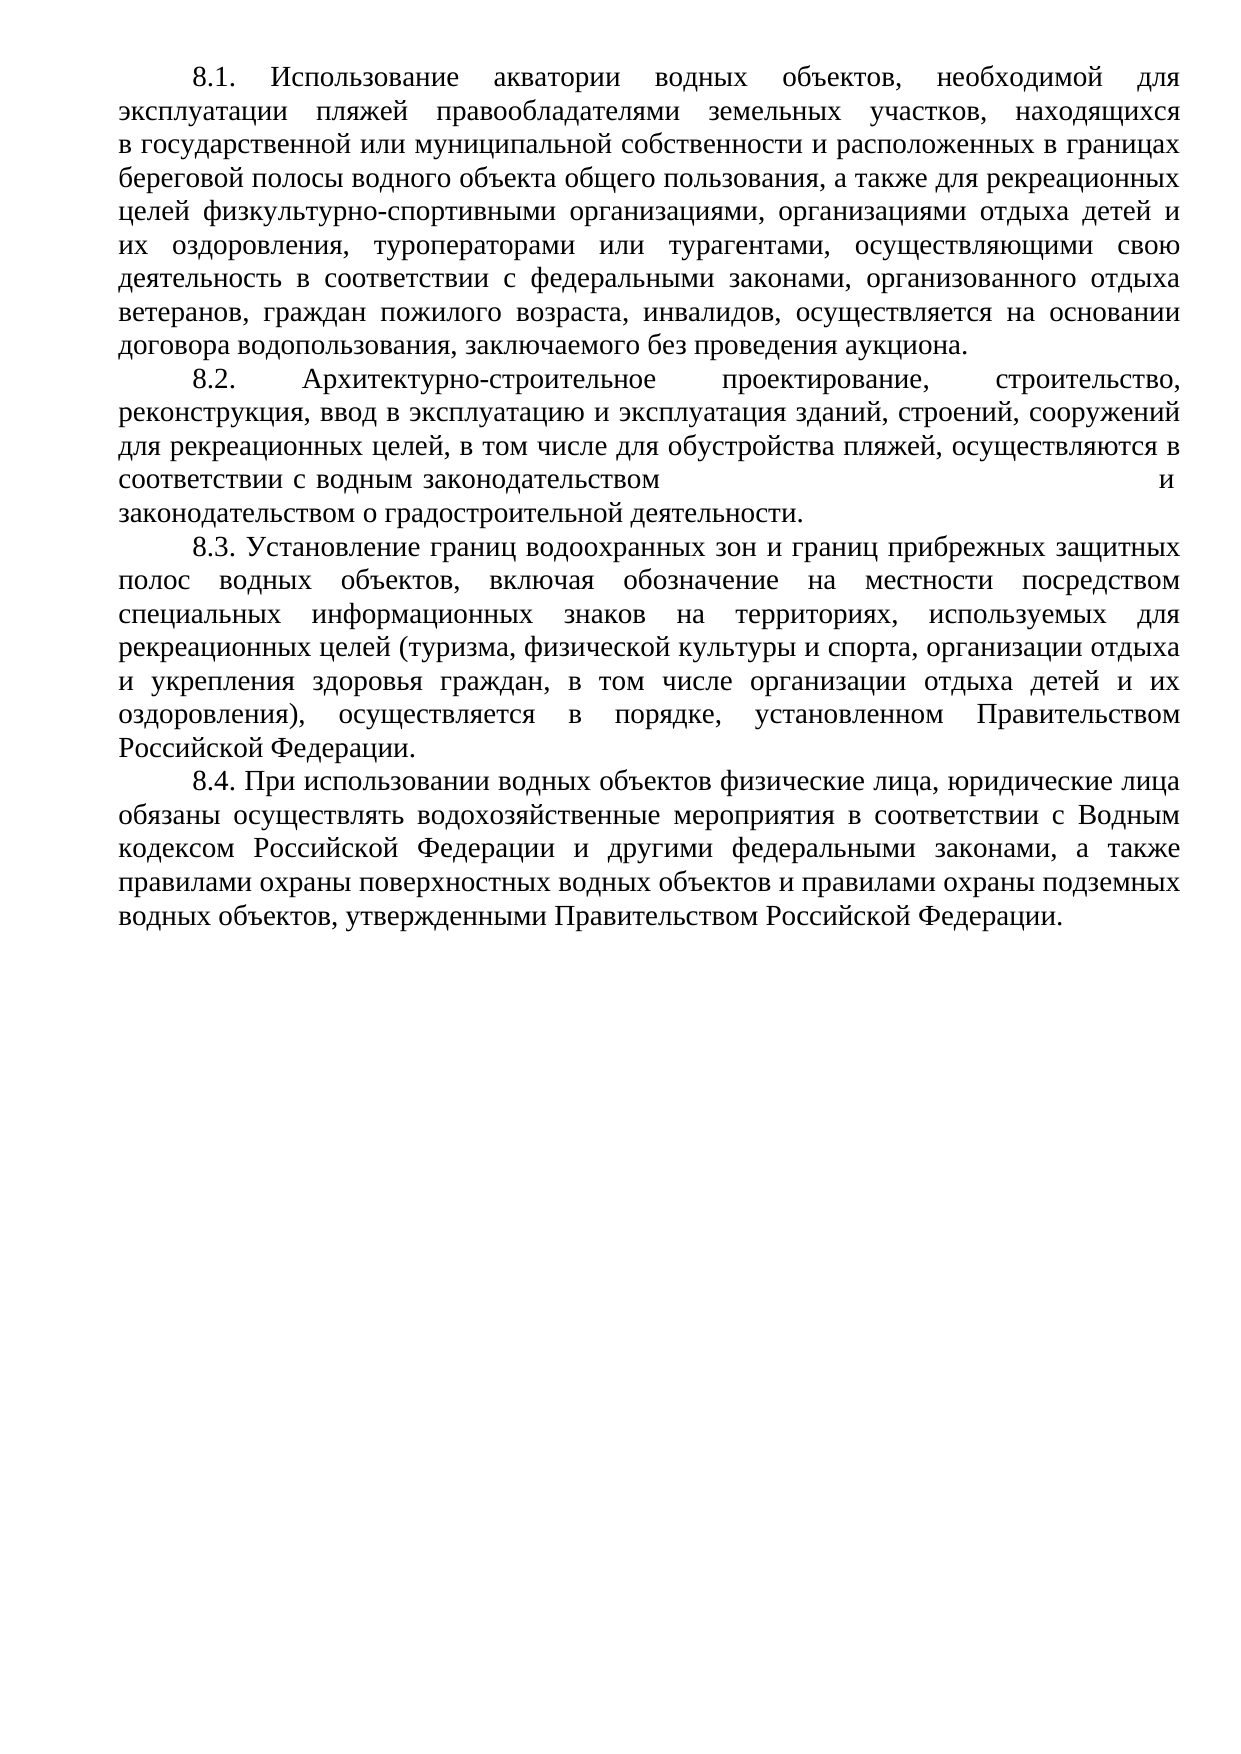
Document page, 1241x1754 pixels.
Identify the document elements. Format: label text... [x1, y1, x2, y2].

text 8.2. Архитектурно-строительное проектирование, строительство, реконструкция, ввод в эксплуатацию и эксплуатация зданий, строений, сооружений для рекреационных целей, в том числе для обустройства пляжей, осуществляются в соответствии с водным законодательством и законодательством о градостроительной деятельности. [118, 361, 1181, 529]
text 8.4. При использовании водных объектов физические лица, юридические лица обязаны осуществлять водохозяйственные мероприятия в соответствии с Водным кодексом Российской Федерации и другими федеральными законами, а также правилами охраны поверхностных водных объектов и правилами охраны подземных водных объектов, утвержденными Правительством Российской Федерации. [118, 763, 1181, 931]
text 8.3. Установление границ водоохранных зон и границ прибрежных защитных полос водных объектов, включая обозначение на местности посредством специальных информационных знаков на территориях, используемых для рекреационных целей (туризма, физической культуры и спорта, организации отдыха и укрепления здоровья граждан, в том числе организации отдыха детей и их оздоровления), осуществляется в порядке, установленном Правительством Российской Федерации. [118, 529, 1181, 763]
text 8.1. Использование акватории водных объектов, необходимой для эксплуатации пляжей правообладателями земельных участков, находящихся в государственной или муниципальной собственности и расположенных в границах береговой полосы водного объекта общего пользования, а также для рекреационных целей физкультурно-спортивными организациями, организациями отдыха детей и их оздоровления, туроператорами или турагентами, осуществляющими свою деятельность в соответствии с федеральными законами, организованного отдыха ветеранов, граждан пожилого возраста, инвалидов, осуществляется на основании договора водопользования, заключаемого без проведения аукциона. [118, 59, 1181, 361]
